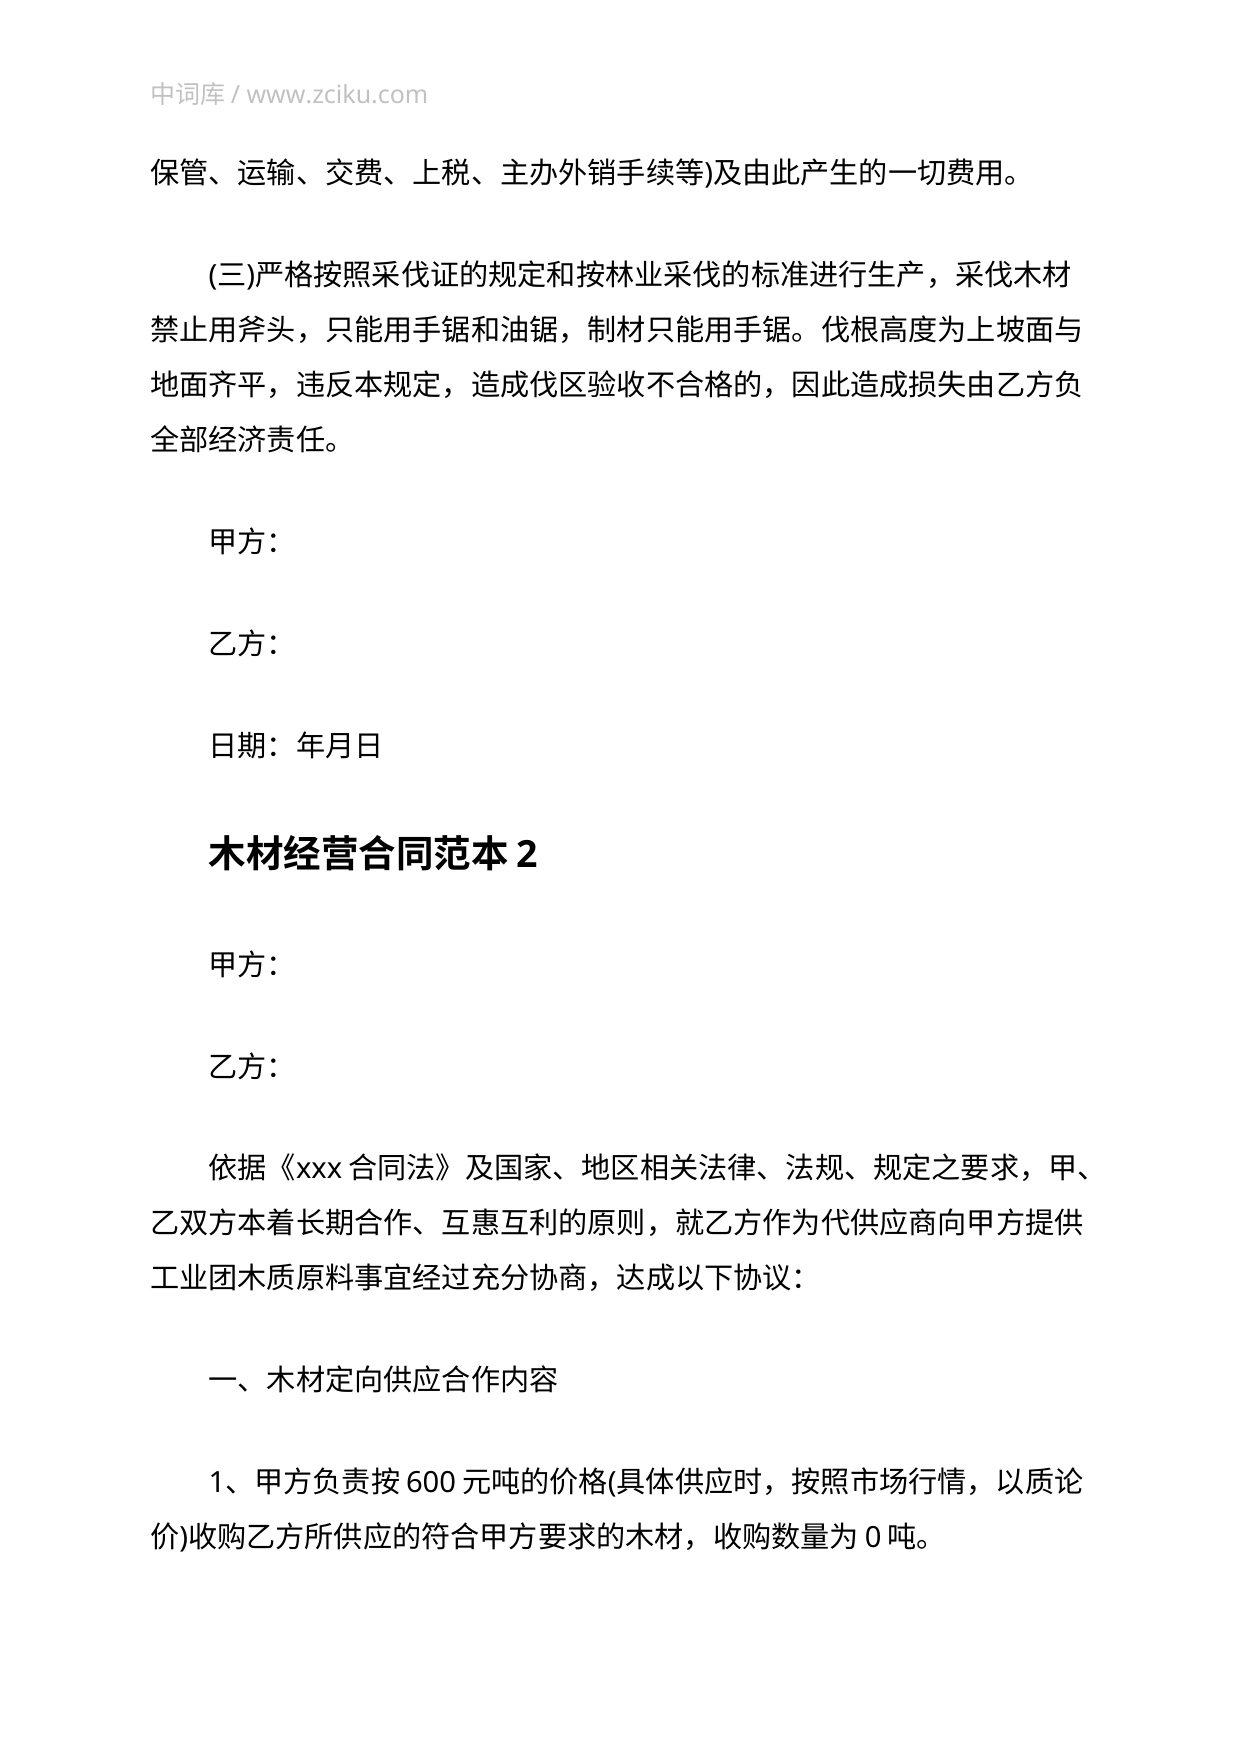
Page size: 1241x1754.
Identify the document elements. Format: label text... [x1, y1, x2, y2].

text 甲方： [150, 941, 1090, 984]
text 日期：年月日 [150, 722, 1090, 764]
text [150, 150, 1090, 192]
text 依据《xxx合同法》及国家、地区相关法律、法规、规定之要求，甲、乙双方本着长期合作、互惠互利的原则，就乙方作为代供应商向甲方提供工业团木质原料事宜经过充分协商，达成以下协议： [150, 1145, 1090, 1297]
text 乙方： [150, 1043, 1090, 1086]
text 甲方： [150, 518, 1090, 561]
text 乙方： [150, 620, 1090, 663]
text (三)严格按照采伐证的规定和按林业采伐的标准进行生产，采伐木材禁止用斧头，只能用手锯和油锯，制材只能用手锯。伐根高度为上坡面与地面齐平，违反本规定，造成伐区验收不合格的，因此造成损失由乙方负全部经济责任。 [150, 252, 1090, 459]
text 木材经营合同范本2 [150, 824, 1090, 878]
text 一、木材定向供应合作内容 [150, 1357, 1090, 1399]
text 1、甲方负责按600元吨的价格(具体供应时，按照市场行情，以质论价)收购乙方所供应的符合甲方要求的木材，收购数量为0吨。 [150, 1458, 1090, 1556]
